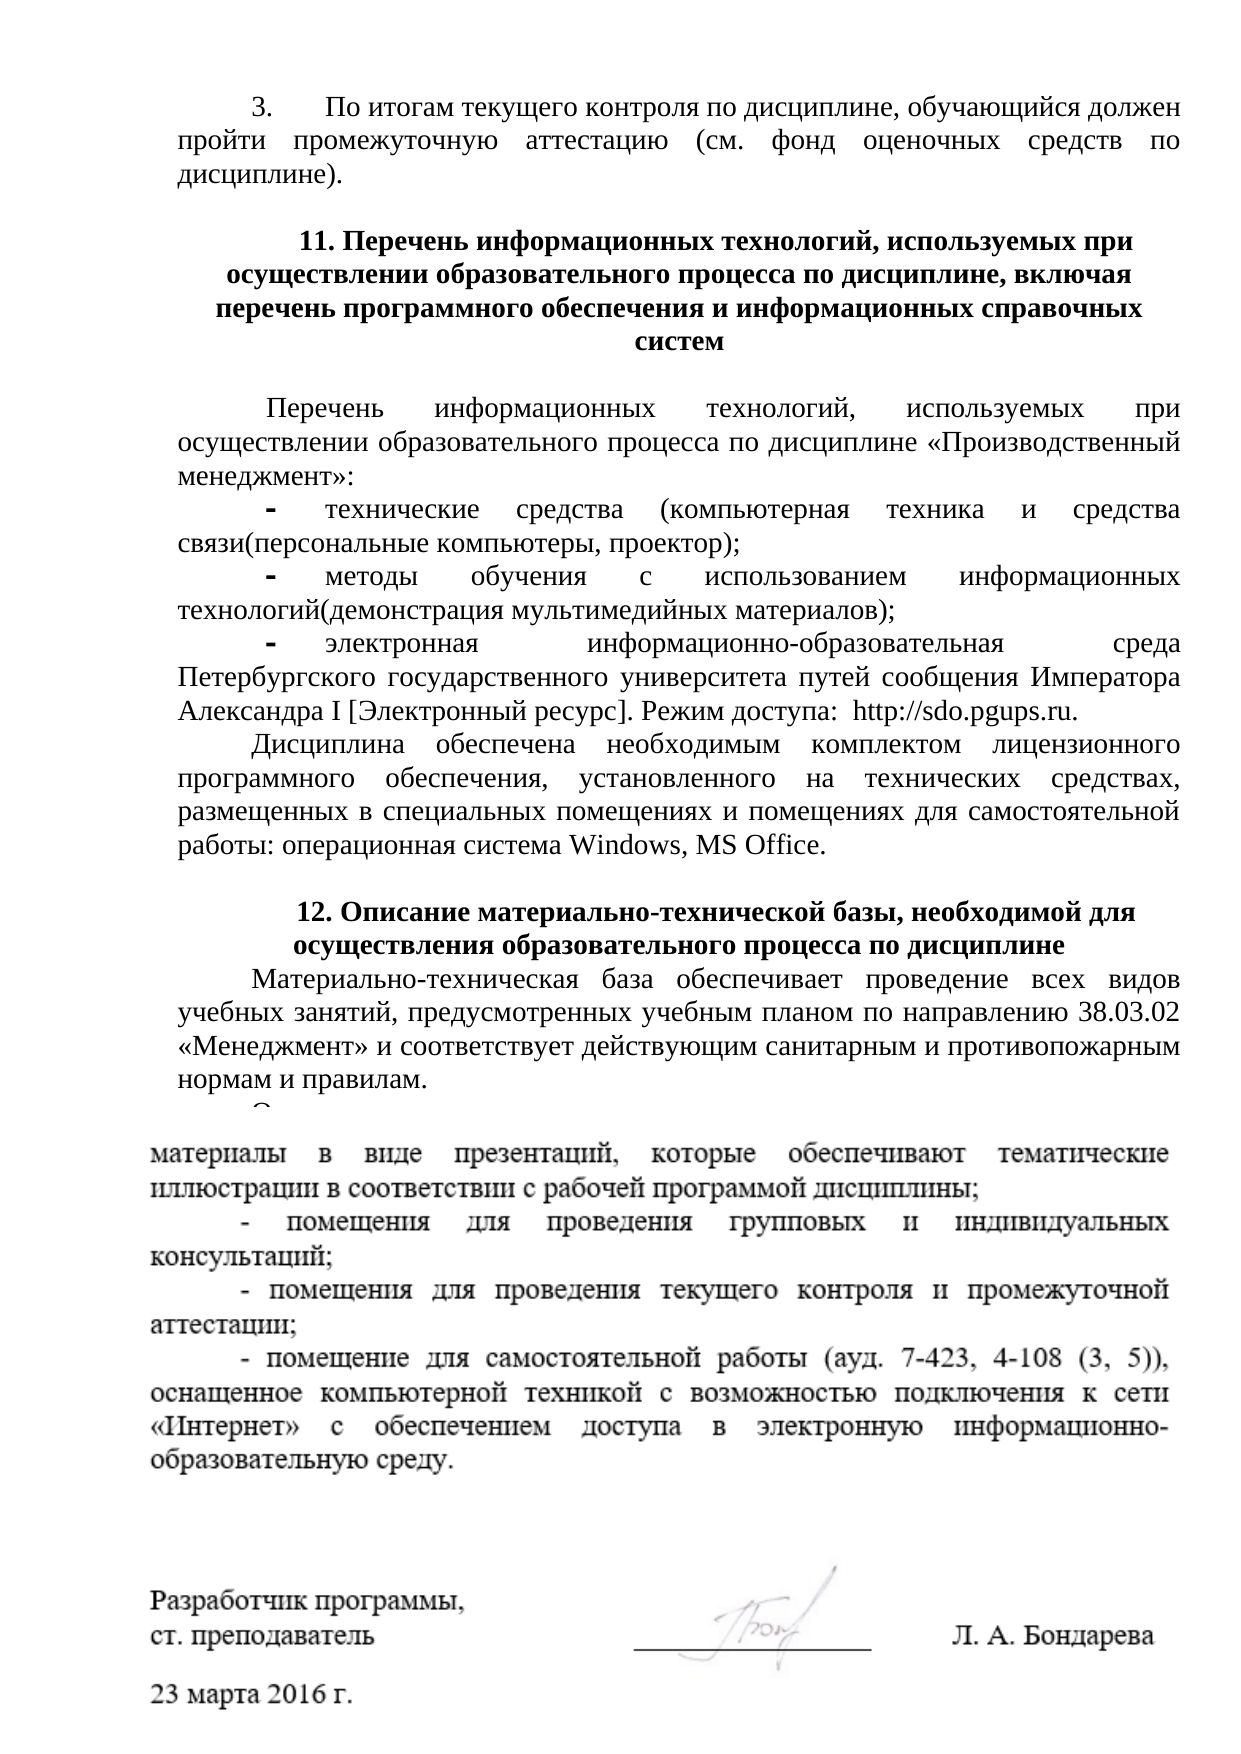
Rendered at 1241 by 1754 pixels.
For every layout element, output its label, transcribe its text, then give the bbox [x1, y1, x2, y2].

text 11. Перечень информационных технологий, используемых при осуществлении образовательного процесса по дисциплине, включая перечень программного обеспечения и информационных справочных систем [177, 223, 1181, 357]
text 12. Описание материально-технической базы, необходимой для осуществления образовательного процесса по дисциплине [177, 894, 1181, 961]
list По итогам текущего контроля по дисциплине, обучающийся должен пройти промежуточную аттестацию (см. фонд оценочных средств по дисциплине). [177, 89, 1181, 189]
list технические средства (компьютерная техника и средства связи(персональные компьютеры, проектор); [177, 491, 1181, 558]
picture [106, 1107, 1197, 1754]
text Перечень информационных технологий, используемых при осуществлении образовательного процесса по дисциплине «Производственный менеджмент»: [177, 391, 1181, 491]
list электронная информационно-образовательная среда Петербургского государственного университета путей сообщения Императора Александра I [Электронный ресурс]. Режим доступа: http://sdo.pgups.ru. [177, 626, 1181, 726]
list методы обучения с использованием информационных технологий(демонстрация мультимедийных материалов); [177, 558, 1181, 626]
text Материально-техническая база обеспечивает проведение всех видов учебных занятий, предусмотренных учебным планом по направлению 38.03.02 «Менеджмент» и соответствует действующим санитарным и противопожарным нормам и правилам. [177, 961, 1181, 1095]
text Дисциплина обеспечена необходимым комплектом лицензионного программного обеспечения, установленного на технических средствах, размещенных в специальных помещениях и помещениях для самостоятельной работы: операционная система Windows, MS Office. [177, 726, 1181, 860]
